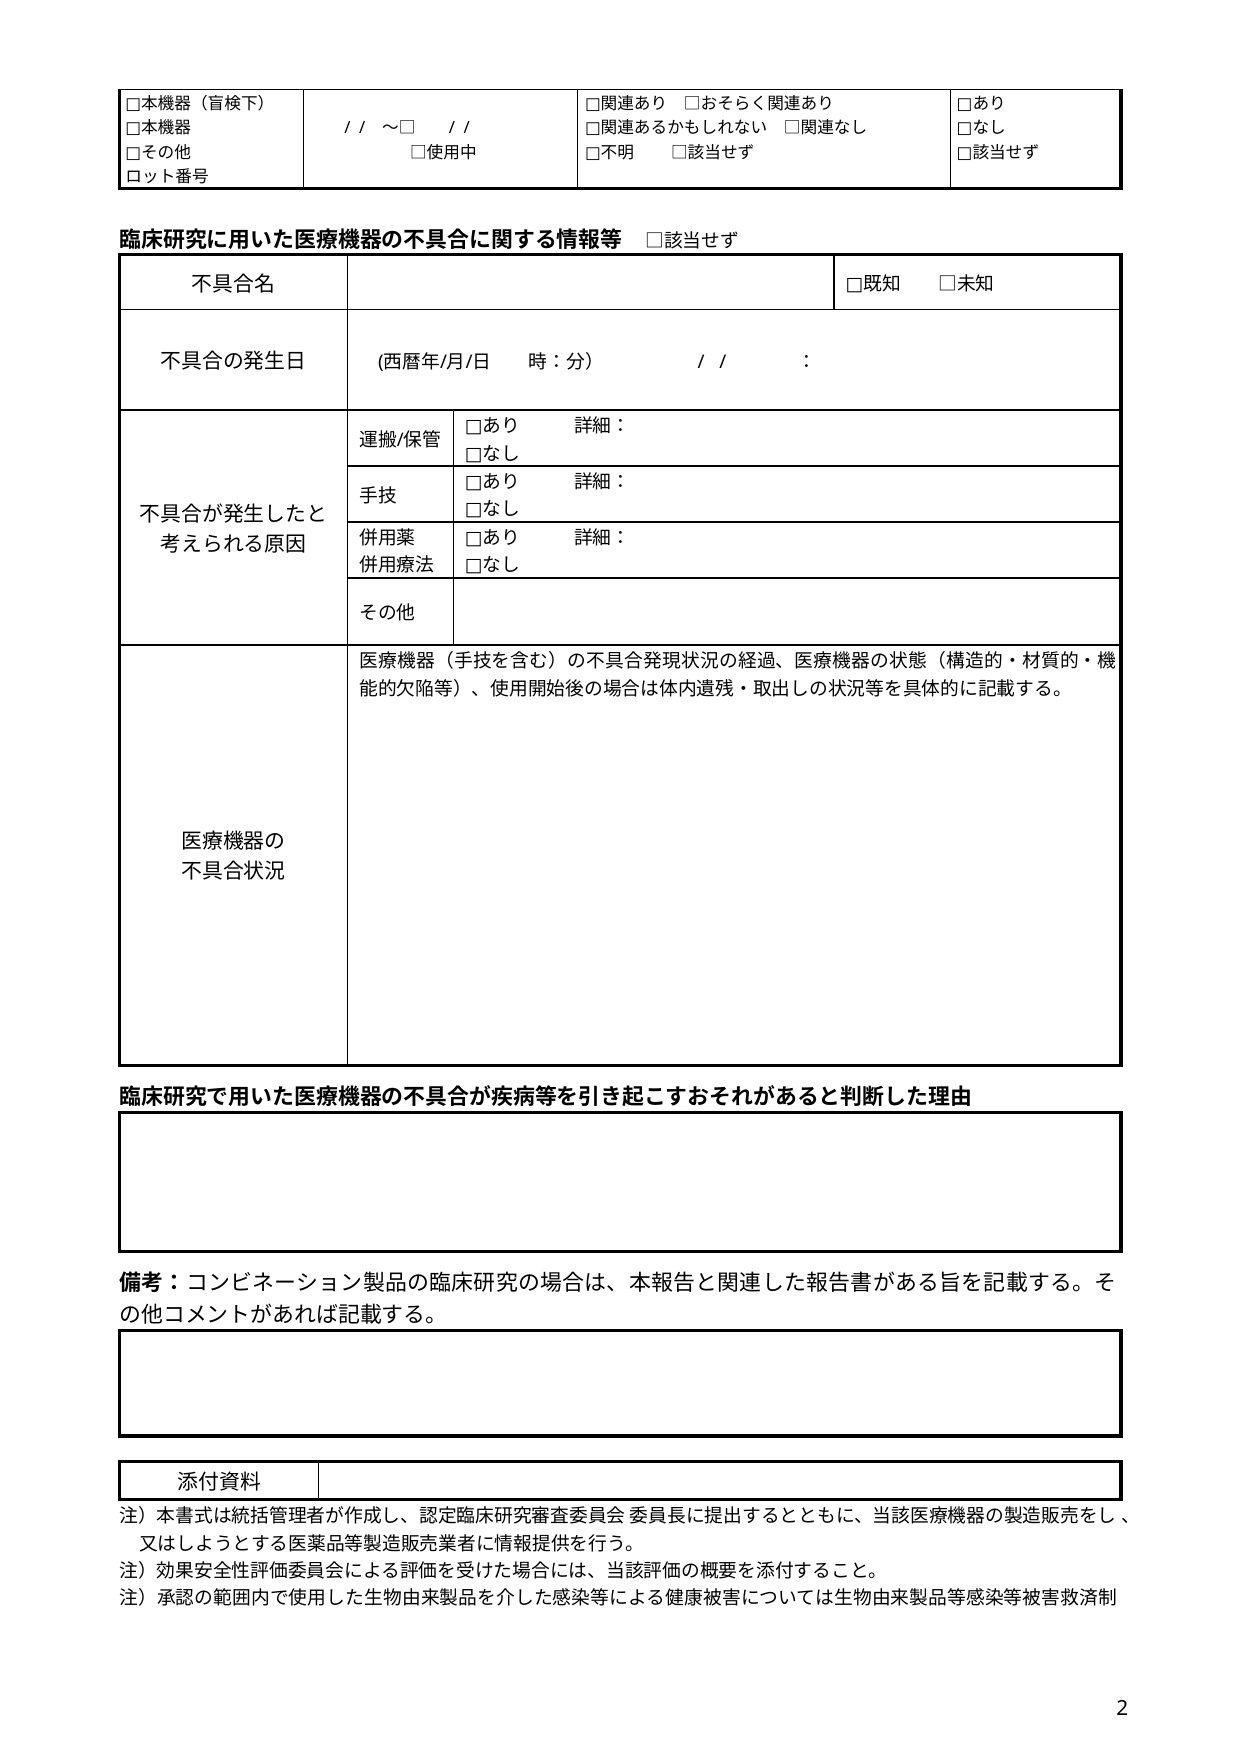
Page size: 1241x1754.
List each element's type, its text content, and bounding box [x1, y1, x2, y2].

table_cell 運搬/保管 [348, 411, 453, 465]
table_cell □本機器（盲検下） □本機器 □その他 ロット番号 [121, 90, 303, 187]
table_cell 医療機器（手技を含む）の不具合発現状況の経過、医療機器の状態（構造的・材質的・機能的欠陥等）、使用開始後の場合は体内遺残・取出しの状況等を具体的に記載する。 [348, 646, 1119, 1063]
table_header 添付資料 [121, 1463, 318, 1498]
table_cell (西暦年/月/日 時：分） / / ： [348, 310, 1119, 409]
table_cell □あり □なし □該当せず [951, 90, 1119, 187]
table_header [319, 1463, 1119, 1498]
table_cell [578, 90, 950, 187]
table_header [348, 256, 833, 309]
table_cell [454, 579, 1119, 644]
text 注）効果安全性評価委員会による評価を受けた場合には、当該評価の概要を添付すること。 [119, 1555, 1121, 1582]
table_cell 不具合の発生日 [121, 310, 347, 409]
table_cell 医療機器の 不具合状況 [121, 646, 347, 1063]
table_header [121, 1114, 1119, 1250]
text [119, 1582, 1121, 1610]
table_cell □あり □なし [454, 467, 563, 521]
table_cell その他 [348, 579, 453, 644]
table_cell 詳細： [563, 467, 1119, 521]
table_header □既知 □未知 [835, 256, 1119, 309]
table_cell 不具合が発生したと考えられる原因 [121, 411, 347, 644]
text 注）本書式は統括管理者が作成し、認定臨床研究審査委員会 委員長に提出するとともに、当該医療機器の製造販売をし、又はしようとする医薬品等製造販売業者に情報提供を行う。 [119, 1501, 1121, 1555]
text 臨床研究に用いた医療機器の不具合に関する情報等 □該当せず [119, 222, 1121, 253]
text 臨床研究で用いた医療機器の不具合が疾病等を引き起こすおそれがあると判断した理由 [119, 1079, 1121, 1111]
table_header [121, 1332, 1119, 1434]
table_cell 詳細： [563, 411, 1119, 465]
table_cell / / ～□ / / □使用中 [304, 90, 577, 187]
table_header 不具合名 [121, 256, 347, 309]
table_cell □あり □なし [454, 411, 563, 465]
table_cell □あり □なし [454, 523, 563, 577]
table_cell 詳細： [563, 523, 1119, 577]
text 備考：コンビネーション製品の臨床研究の場合は、本報告と関連した報告書がある旨を記載する。その他コメントがあれば記載する。 [119, 1265, 1121, 1329]
table_cell 手技 [348, 467, 453, 521]
table_cell 併用薬 併用療法 [348, 523, 453, 577]
